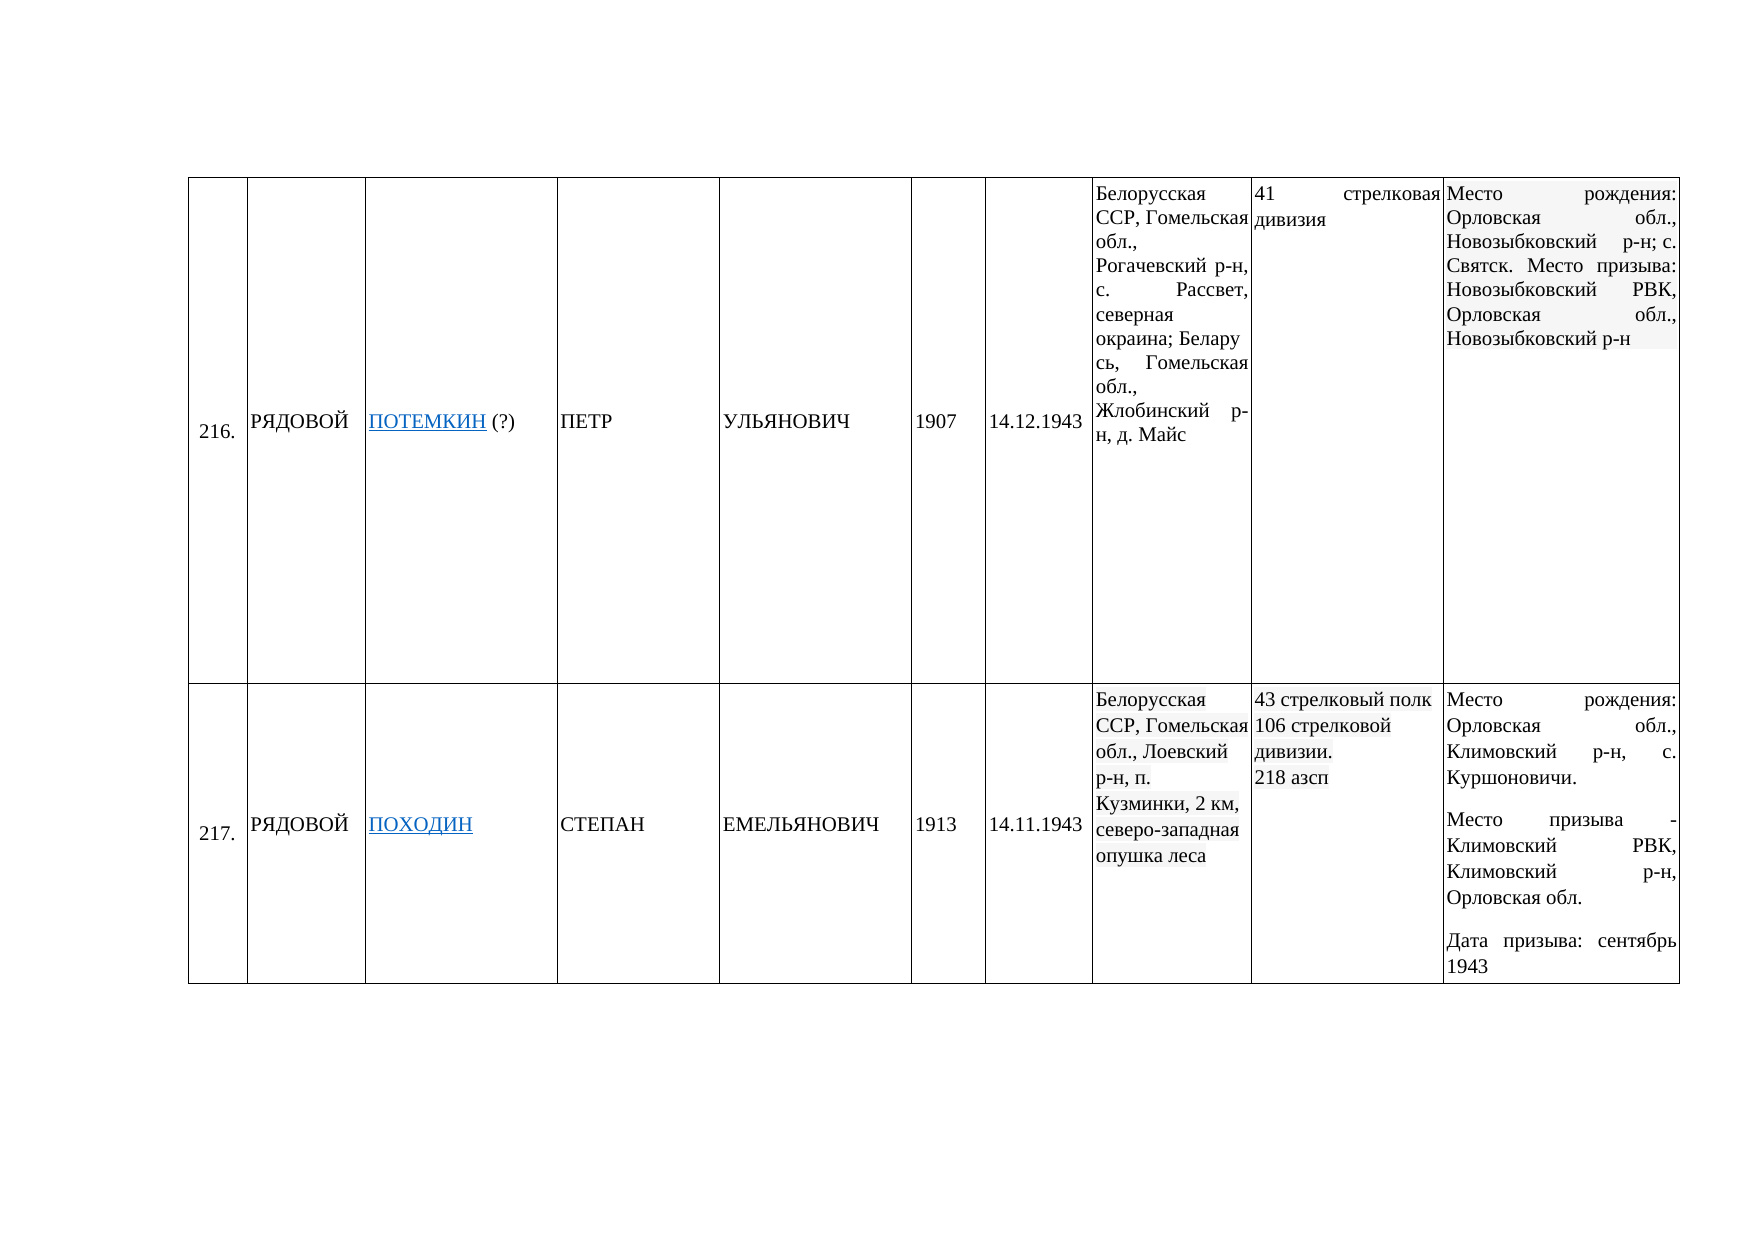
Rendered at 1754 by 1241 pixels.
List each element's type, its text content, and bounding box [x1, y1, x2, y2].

table_cell 43 стрелковый полк 106 стрелковой дивизии. 218 азсп [1252, 684, 1443, 983]
table_cell ЕМЕЛЬЯНОВИЧ [720, 684, 911, 983]
table_cell РЯДОВОЙ [248, 178, 365, 683]
table_cell Белорусская ССР, Гомельская обл., Лоевский р-н, п. Кузминки, 2 км, северо-западная опушка леса [1093, 684, 1251, 983]
table_cell Место рождения: Орловская обл., Новозыбковский р-н; с. Святск. Место призыва: Новозыбковский РВК, Орловская обл., Новозыбковский р-н [1444, 178, 1679, 683]
table_cell 41 стрелковая дивизия [1252, 178, 1443, 683]
table_cell ПОТЕМКИН (?) [366, 178, 557, 683]
table_cell 14.11.1943 [986, 684, 1092, 983]
table_cell [189, 178, 247, 683]
table_cell ПЕТР [558, 178, 719, 683]
table_cell ПОХОДИН [366, 684, 557, 983]
table_cell СТЕПАН [558, 684, 719, 983]
table_cell Белорусская ССР, Гомельская обл., Рогачевский р-н, с. Рассвет, северная окраина; Беларусь, Гомельская обл., Жлобинский р-н, д. Майс [1093, 178, 1251, 683]
table_cell [189, 684, 247, 983]
table_cell 1913 [912, 684, 985, 983]
table_cell Место рождения: Орловская обл., Климовский р-н, с. Куршоновичи. Место призыва - Климовский РВК, Климовский р-н, Орловская обл. Дата призыва: сентябрь 1943 [1444, 684, 1679, 983]
table_cell 1907 [912, 178, 985, 683]
table_cell 14.12.1943 [986, 178, 1092, 683]
table_cell УЛЬЯНОВИЧ [720, 178, 911, 683]
table_cell РЯДОВОЙ [248, 684, 365, 983]
